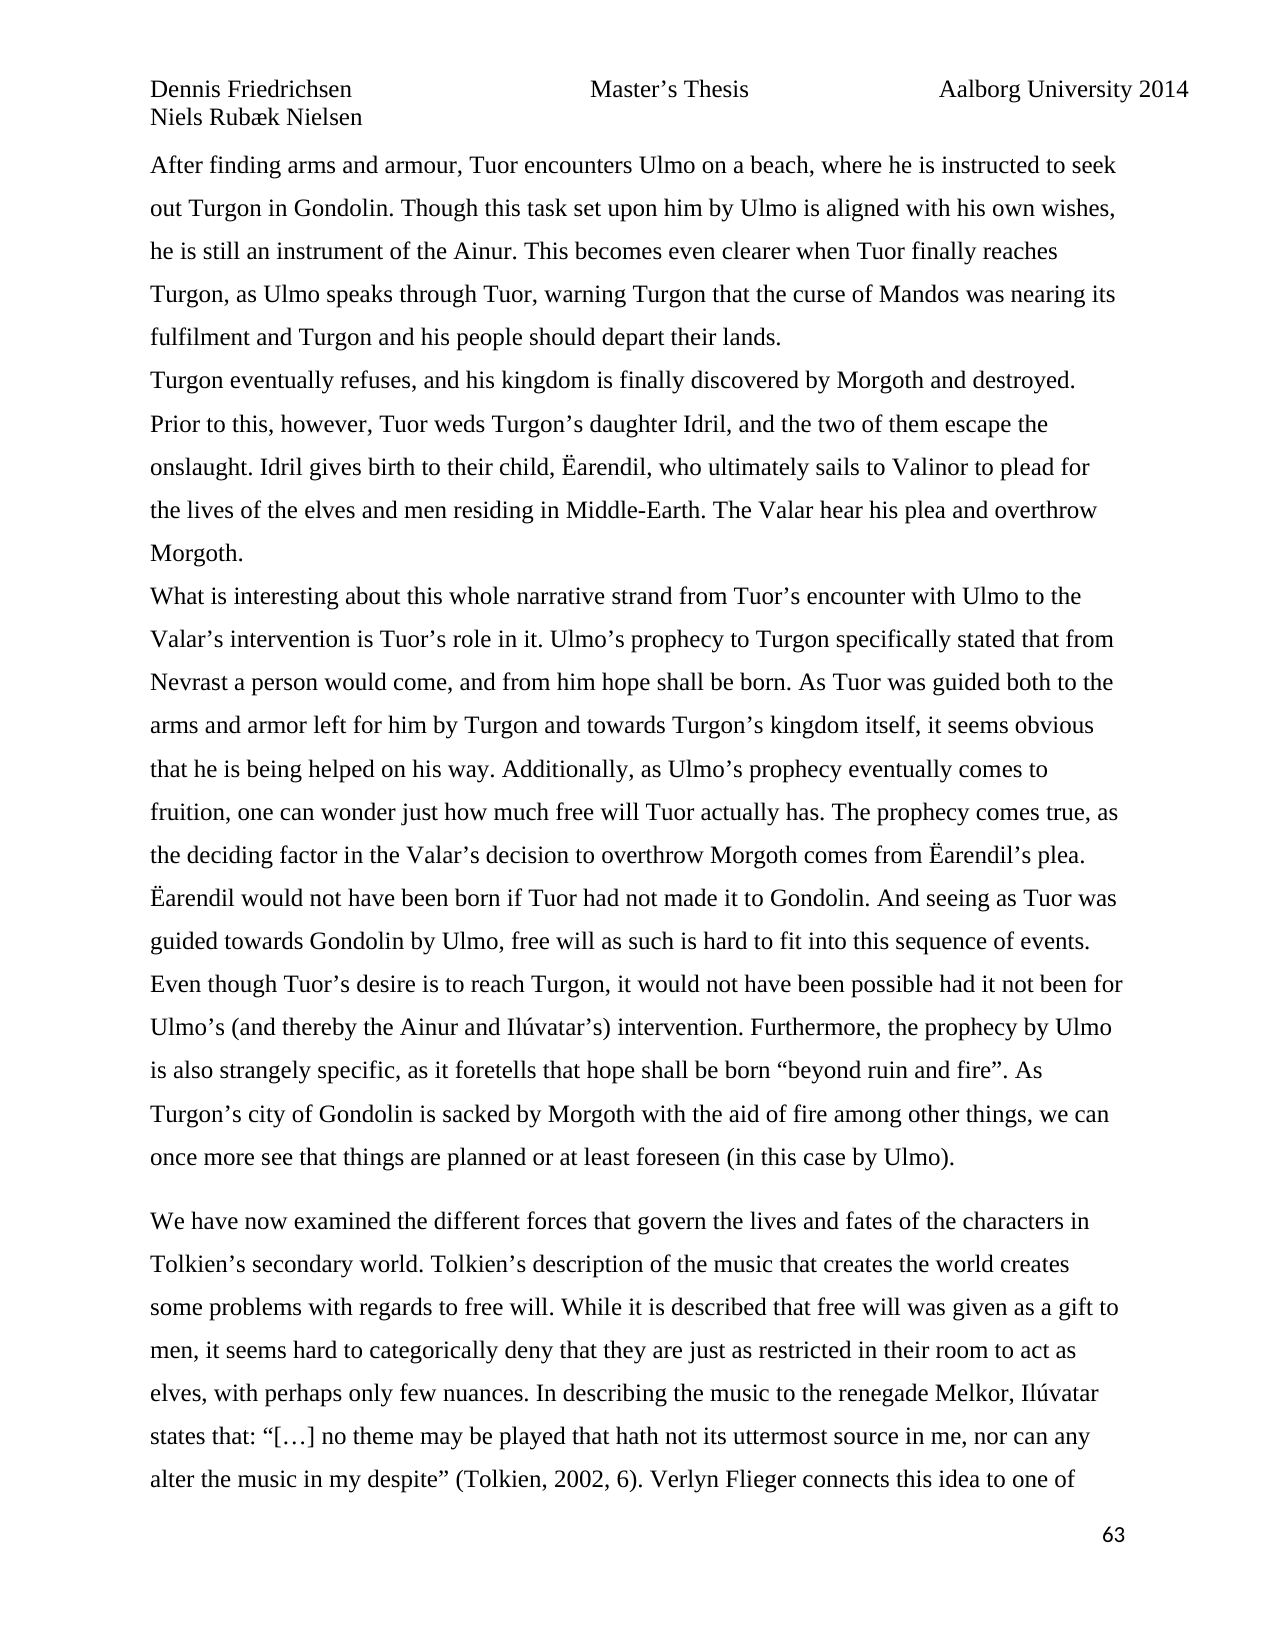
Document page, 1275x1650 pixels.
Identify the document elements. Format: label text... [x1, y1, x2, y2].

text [150, 1206, 1125, 1493]
text After finding arms and armour, Tuor encounters Ulmo on a beach, where he is instructed to seek out Turgon in Gondolin. Though this task set upon him by Ulmo is aligned with his own wishes, he is still an instrument of the Ainur. This becomes even clearer when Tuor finally reaches Turgon, as Ulmo speaks through Tuor, warning Turgon that the curse of Mandos was nearing its fulfilment and Turgon and his people should depart their lands. Turgon eventually refuses, and his kingdom is finally discovered by Morgoth and destroyed. Prior to this, however, Tuor weds Turgon’s daughter Idril, and the two of them escape the onslaught. Idril gives birth to their child, Ëarendil, who ultimately sails to Valinor to plead for the lives of the elves and men residing in Middle-Earth. The Valar hear his plea and overthrow Morgoth. What is interesting about this whole narrative strand from Tuor’s encounter with Ulmo to the Valar’s intervention is Tuor’s role in it. Ulmo’s prophecy to Turgon specifically stated that from Nevrast a person would come, and from him hope shall be born. As Tuor was guided both to the arms and armor left for him by Turgon and towards Turgon’s kingdom itself, it seems obvious that he is being helped on his way. Additionally, as Ulmo’s prophecy eventually comes to fruition, one can wonder just how much free will Tuor actually has. The prophecy comes true, as the deciding factor in the Valar’s decision to overthrow Morgoth comes from Ëarendil’s plea. Ëarendil would not have been born if Tuor had not made it to Gondolin. And seeing as Tuor was guided towards Gondolin by Ulmo, free will as such is hard to fit into this sequence of events. Even though Tuor’s desire is to reach Turgon, it would not have been possible had it not been for Ulmo’s (and thereby the Ainur and Ilúvatar’s) intervention. Furthermore, the prophecy by Ulmo is also strangely specific, as it foretells that hope shall be born “beyond ruin and fire”. As Turgon’s city of Gondolin is sacked by Morgoth with the aid of fire among other things, we can once more see that things are planned or at least foreseen (in this case by Ulmo). [150, 150, 1125, 1171]
